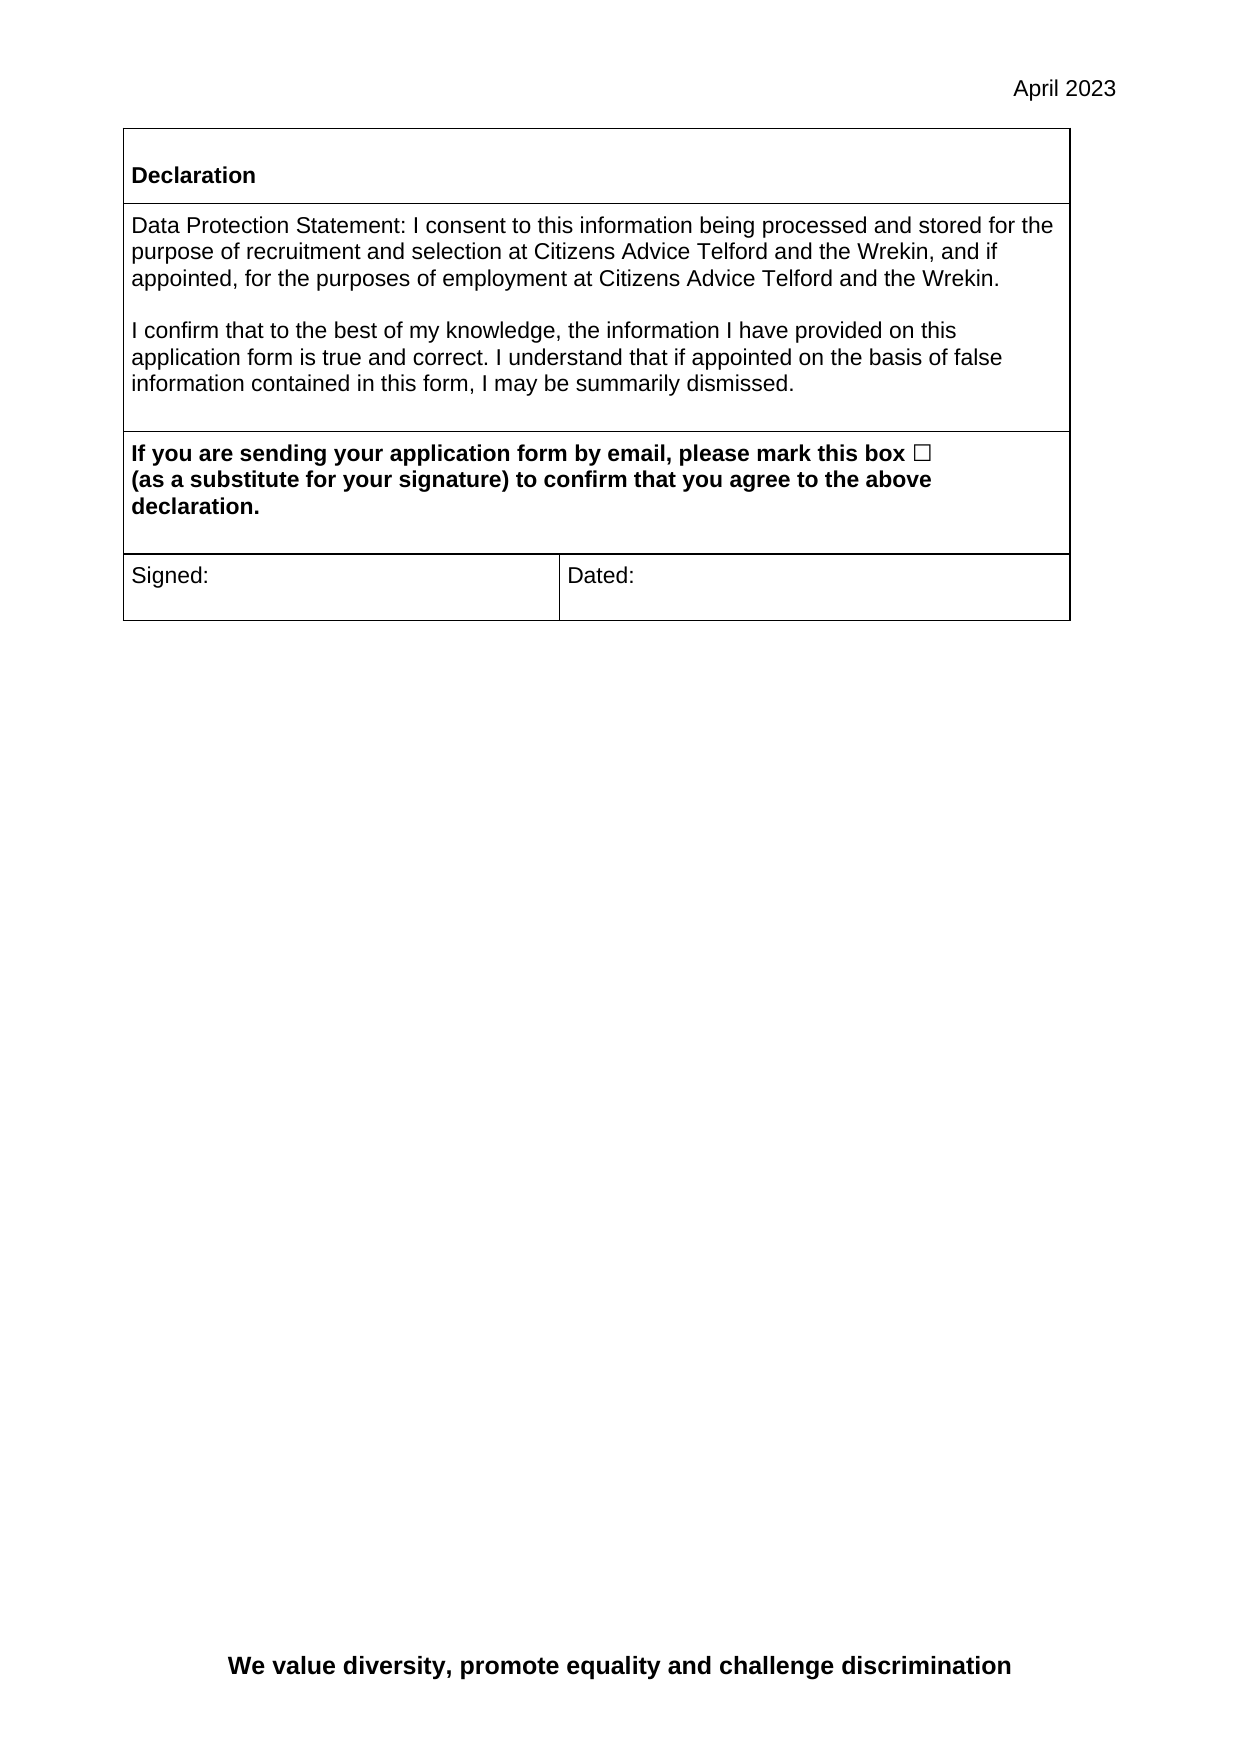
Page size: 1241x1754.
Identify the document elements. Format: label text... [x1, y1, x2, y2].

table_cell Dated: [560, 555, 1069, 620]
table_cell Signed: [124, 555, 559, 620]
table_cell Data Protection Statement: I consent to this information being processed and stored for the purpose of recruitment and selection at Citizens Advice Telford and the Wrekin, and if appointed, for the purposes of employment at Citizens Advice Telford and the Wrekin. I confirm that to the best of my knowledge, the information I have provided on this application form is true and correct. I understand that if appointed on the basis of false information contained in this form, I may be summarily dismissed. [124, 204, 1069, 431]
table_cell If you are sending your application form by email, please mark this box ☐ (as a substitute for your signature) to confirm that you agree to the above declaration. [124, 432, 1069, 553]
table_header Declaration [124, 129, 1069, 202]
